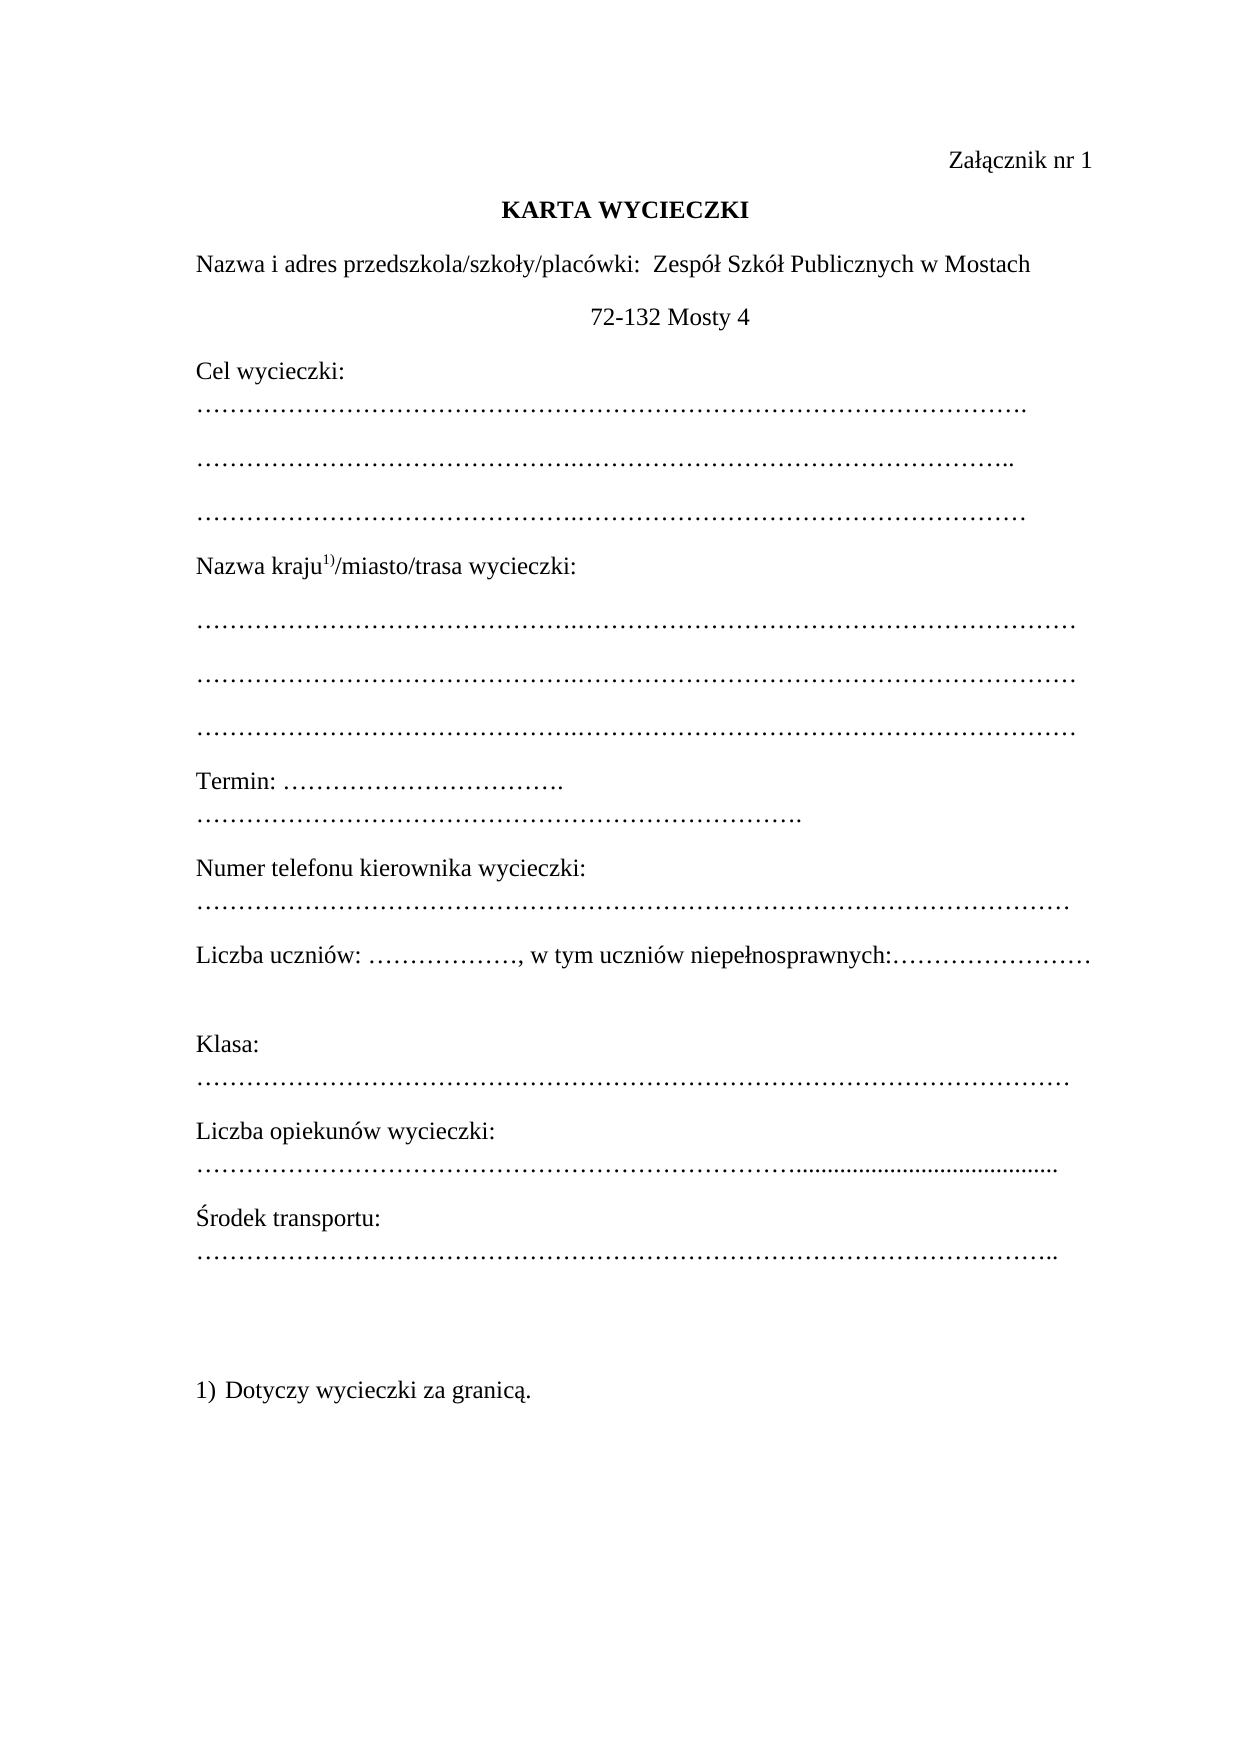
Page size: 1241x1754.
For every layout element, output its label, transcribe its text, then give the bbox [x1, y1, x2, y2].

text ……………………………………….…………………………………………………… [196, 605, 1093, 633]
text ……………………………………….……………………………………………… [196, 497, 1093, 526]
text Liczba opiekunów wycieczki: ……………………………………………………………….......................................... [196, 1116, 1093, 1178]
text Liczba uczniów: ………………, w tym uczniów niepełnosprawnych:…………………… [196, 940, 1093, 969]
text Cel wycieczki: ………………………………………………………………………………………. [196, 356, 1093, 418]
text Załącznik nr 1 [148, 148, 1093, 174]
text Termin: …………………………….………………………………………………………………. [196, 766, 1093, 828]
text Środek transportu: ………………………………………………………………………………………….. [196, 1203, 1093, 1265]
text ……………………………………….…………………………………………….. [196, 443, 1093, 472]
text Klasa: …………………………………………………………………………………………… [196, 1029, 1093, 1091]
text KARTA WYCIECZKI [148, 195, 1103, 223]
text 72-132 Mosty 4 [564, 302, 1093, 331]
text ……………………………………….…………………………………………………… [196, 659, 1093, 687]
text Nazwa i adres przedszkola/szkoły/placówki: Zespół Szkół Publicznych w Mostach [196, 249, 1093, 277]
text Nazwa kraju1)/miasto/trasa wycieczki: [196, 551, 1093, 580]
list Dotyczy wycieczki za granicą. [195, 1375, 1093, 1404]
text ……………………………………….…………………………………………………… [196, 712, 1093, 741]
text Numer telefonu kierownika wycieczki: …………………………………………………………………………………………… [196, 853, 1093, 915]
